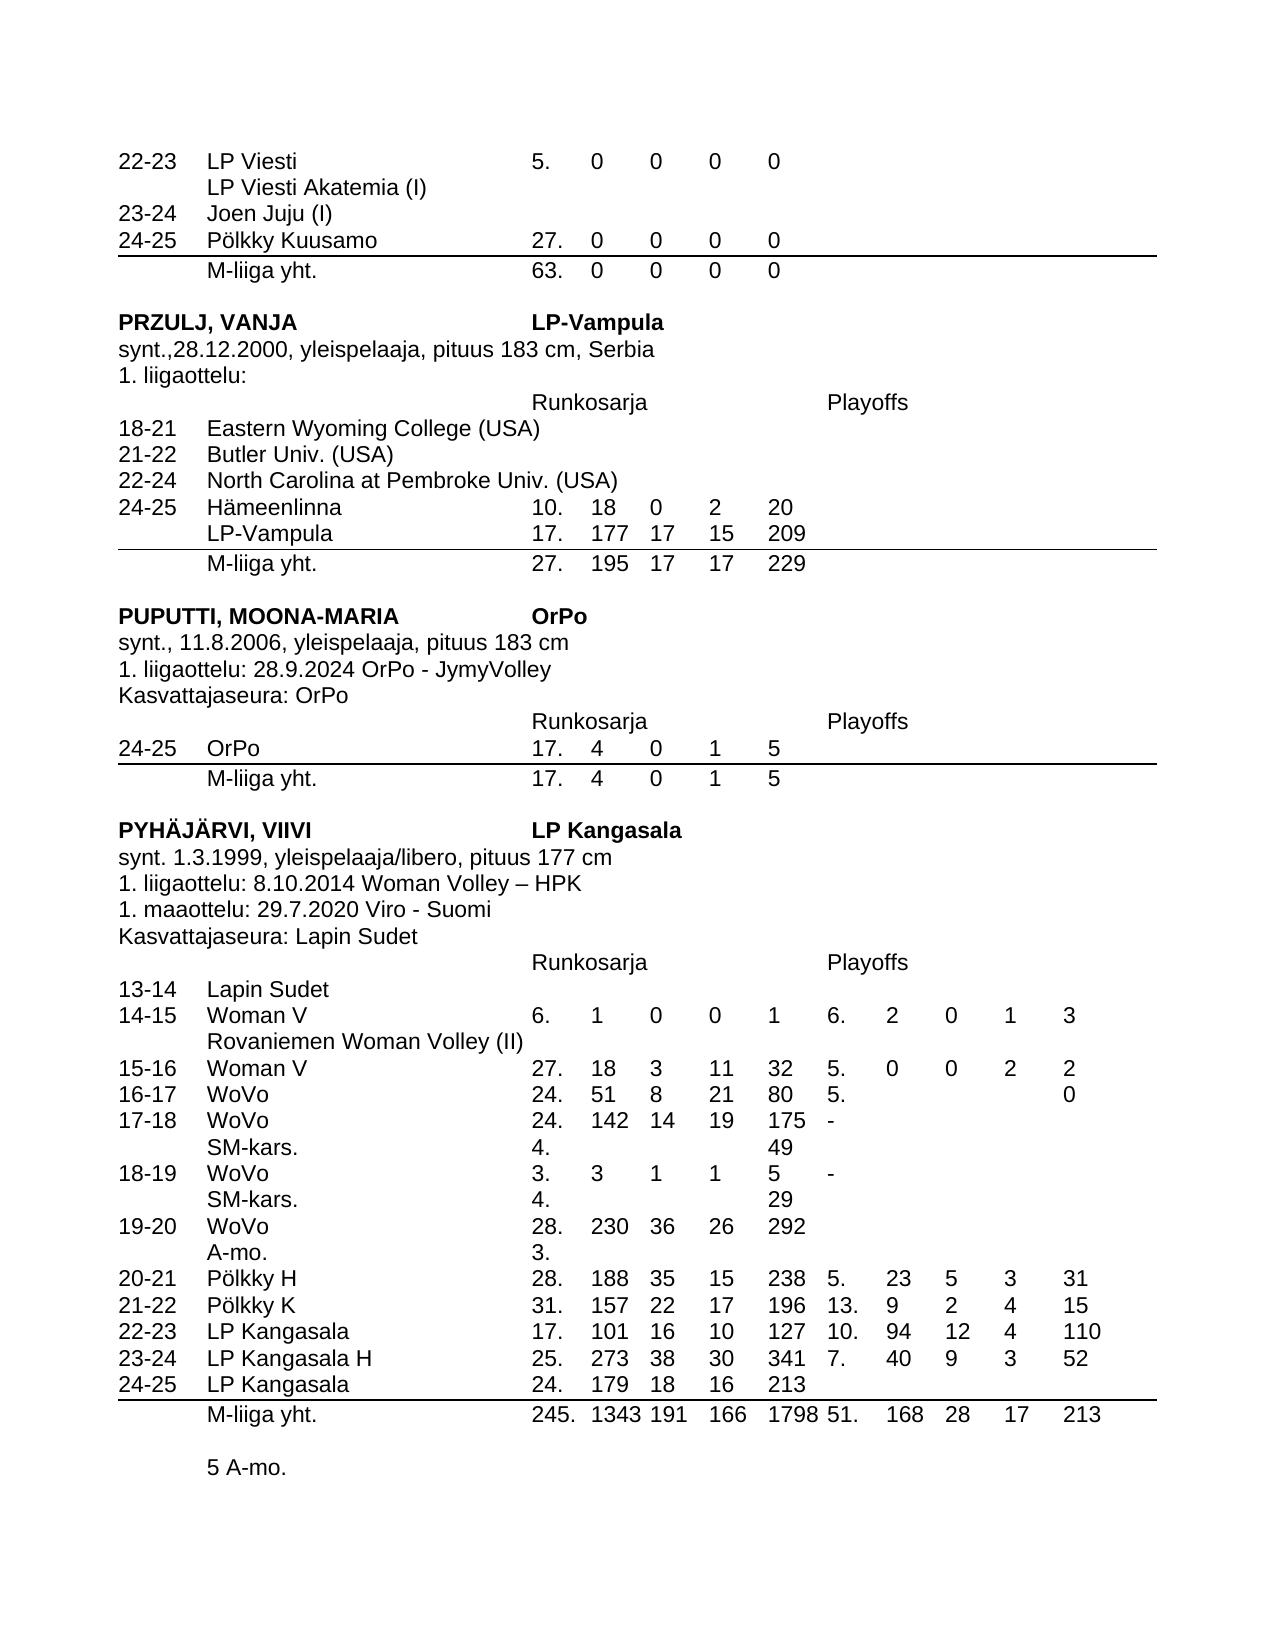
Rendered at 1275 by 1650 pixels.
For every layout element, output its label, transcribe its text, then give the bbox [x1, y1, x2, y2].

text 22-23 LP Viesti 5. 0 0 0 0 LP Viesti Akatemia (I) [118, 148, 1157, 200]
text 17-18 WoVo 24. 142 14 19 175 - [118, 1107, 1157, 1134]
text 15-16 Woman V 27. 18 3 11 32 5. 0 0 2 2 [118, 1054, 1157, 1081]
text Rovaniemen Woman Volley (II) [118, 1028, 1157, 1054]
text 1. liigaottelu: [118, 362, 1157, 388]
text 22-23 LP Kangasala 17. 101 16 10 127 10. 94 12 4 110 23-24 LP Kangasala H 25. 273 38 30 341 7. 40 9 3 52 24-25 LP Kangasala 24. 179 18 16 213 [118, 1318, 1157, 1399]
text synt., 11.8.2006, yleispelaaja, pituus 183 cm [118, 629, 1157, 656]
text 13-14 Lapin Sudet [118, 976, 1157, 1002]
text M-liiga yht. 17. 4 0 1 5 [118, 765, 1157, 791]
text synt. 1.3.1999, yleispelaaja/libero, pituus 177 cm [118, 844, 1157, 870]
text 24-25 OrPo 17. 4 0 1 5 [118, 735, 1157, 763]
text M-liiga yht. 245. 1343 191 166 1798 51. 168 28 17 213 5 A-mo. [118, 1401, 1157, 1480]
text Kasvattajaseura: OrPo [118, 682, 1157, 708]
text SM-kars. 4. 29 [118, 1186, 1157, 1213]
text A-mo. 3. 20-21 Pölkky H 28. 188 35 15 238 5. 23 5 3 31 21-22 Pölkky K 31. 157 22 17 196 13. 9 2 4 15 [118, 1239, 1157, 1318]
text 19-20 WoVo 28. 230 36 26 292 [118, 1213, 1157, 1239]
text Runkosarja Playoffs [118, 708, 1157, 735]
text 14-15 Woman V 6. 1 0 0 1 6. 2 0 1 3 [118, 1002, 1157, 1028]
text 18-19 WoVo 3. 3 1 1 5 - [118, 1160, 1157, 1186]
text M-liiga yht. 63. 0 0 0 0 [118, 257, 1157, 283]
text 16-17 WoVo 24. 51 8 21 80 5. 0 [118, 1081, 1157, 1107]
text 1. liigaottelu: 8.10.2014 Woman Volley – HPK 1. maaottelu: 29.7.2020 Viro - Suomi Kasvattajaseura: Lapin Sudet [118, 870, 1157, 949]
text SM-kars. 4. 49 [118, 1134, 1157, 1160]
text 18-21 Eastern Wyoming College (USA) 21-22 Butler Univ. (USA) [118, 415, 1157, 467]
text 23-24 Joen Juju (I) 24-25 Pölkky Kuusamo 27. 0 0 0 0 [118, 200, 1157, 255]
text synt.,28.12.2000, yleispelaaja, pituus 183 cm, Serbia [118, 336, 1157, 362]
text 1. liigaottelu: 28.9.2024 OrPo - JymyVolley [118, 656, 1157, 682]
text PYHÄJÄRVI, VIIVI LP Kangasala [118, 817, 1157, 844]
text Runkosarja Playoffs [118, 949, 1157, 976]
text PUPUTTI, MOONA-MARIA OrPo [118, 603, 1157, 629]
text M-liiga yht. 27. 195 17 17 229 [118, 550, 1157, 577]
text 22-24 North Carolina at Pembroke Univ. (USA) 24-25 Hämeenlinna 10. 18 0 2 20 [118, 467, 1157, 520]
text PRZULJ, VANJA LP-Vampula [118, 309, 1157, 336]
text LP-Vampula 17. 177 17 15 209 [118, 520, 1157, 549]
text Runkosarja Playoffs [118, 388, 1157, 415]
